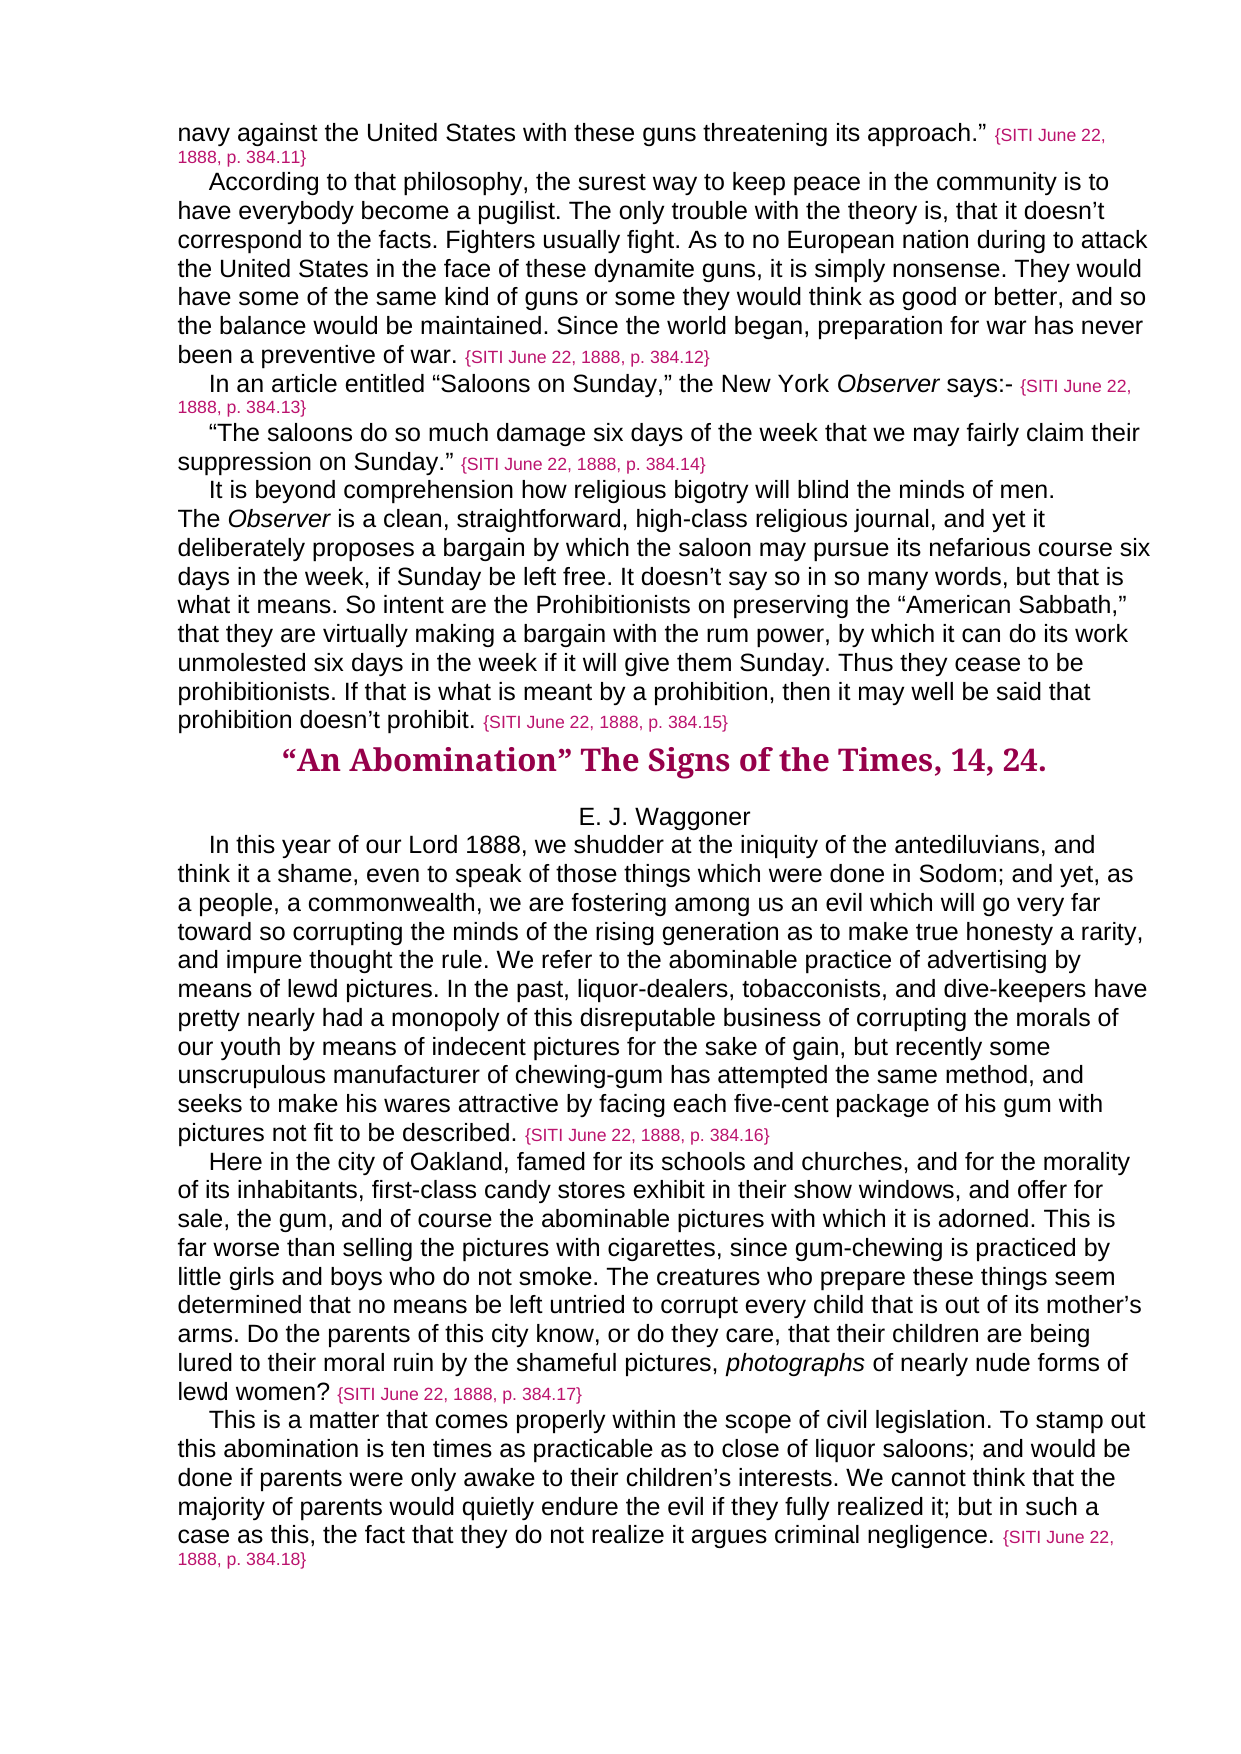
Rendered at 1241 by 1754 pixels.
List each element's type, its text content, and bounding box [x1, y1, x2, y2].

text According to that philosophy, the surest way to keep peace in the community is to have everybody become a pugilist. The only trouble with the theory is, that it doesn’t correspond to the facts. Fighters usually fight. As to no European nation during to attack the United States in the face of these dynamite guns, it is simply nonsense. They would have some of the same kind of guns or some they would think as good or better, and so the balance would be maintained. Since the world began, preparation for war has never been a preventive of war. {SITI June 22, 1888, p. 384.12} [177, 167, 1152, 368]
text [177, 118, 1152, 167]
text “An Abomination” The Signs of the Times, 14, 24. [177, 734, 1152, 781]
text In an article entitled “Saloons on Sunday,” the New York Observer says:- {SITI June 22, 1888, p. 384.13} [177, 368, 1152, 418]
text This is a matter that comes properly within the scope of civil legislation. To stamp out this abomination is ten times as practicable as to close of liquor saloons; and would be done if parents were only awake to their children’s interests. We cannot think that the majority of parents would quietly endure the evil if they fully realized it; but in such a case as this, the fact that they do not realize it argues criminal negligence. {SITI June 22, 1888, p. 384.18} [177, 1405, 1152, 1569]
text “The saloons do so much damage six days of the week that we may fairly claim their suppression on Sunday.” {SITI June 22, 1888, p. 384.14} [177, 418, 1152, 475]
text E. J. Waggoner [177, 802, 1152, 830]
text Here in the city of Oakland, famed for its schools and churches, and for the morality of its inhabitants, first-class candy stores exhibit in their show windows, and offer for sale, the gum, and of course the abominable pictures with which it is adorned. This is far worse than selling the pictures with cigarettes, since gum-chewing is practiced by little girls and boys who do not smoke. The creatures who prepare these things seem determined that no means be left untried to corrupt every child that is out of its mother’s arms. Do the parents of this city know, or do they care, that their children are being lured to their moral ruin by the shameful pictures, photographs of nearly nude forms of lewd women? {SITI June 22, 1888, p. 384.17} [177, 1147, 1152, 1405]
text In this year of our Lord 1888, we shudder at the iniquity of the antediluvians, and think it a shame, even to speak of those things which were done in Sodom; and yet, as a people, a commonwealth, we are fostering among us an evil which will go very far toward so corrupting the minds of the rising generation as to make true honesty a rarity, and impure thought the rule. We refer to the abominable practice of advertising by means of lewd pictures. In the past, liquor-dealers, tobacconists, and dive-keepers have pretty nearly had a monopoly of this disreputable business of corrupting the morals of our youth by means of indecent pictures for the sake of gain, but recently some unscrupulous manufacturer of chewing-gum has attempted the same method, and seeks to make his wares attractive by facing each five-cent package of his gum with pictures not fit to be described. {SITI June 22, 1888, p. 384.16} [177, 830, 1152, 1147]
text It is beyond comprehension how religious bigotry will blind the minds of men. The Observer is a clean, straightforward, high-class religious journal, and yet it deliberately proposes a bargain by which the saloon may pursue its nefarious course six days in the week, if Sunday be left free. It doesn’t say so in so many words, but that is what it means. So intent are the Prohibitionists on preserving the “American Sabbath,” that they are virtually making a bargain with the rum power, by which it can do its work unmolested six days in the week if it will give them Sunday. Thus they cease to be prohibitionists. If that is what is meant by a prohibition, then it may well be said that prohibition doesn’t prohibit. {SITI June 22, 1888, p. 384.15} [177, 475, 1152, 734]
